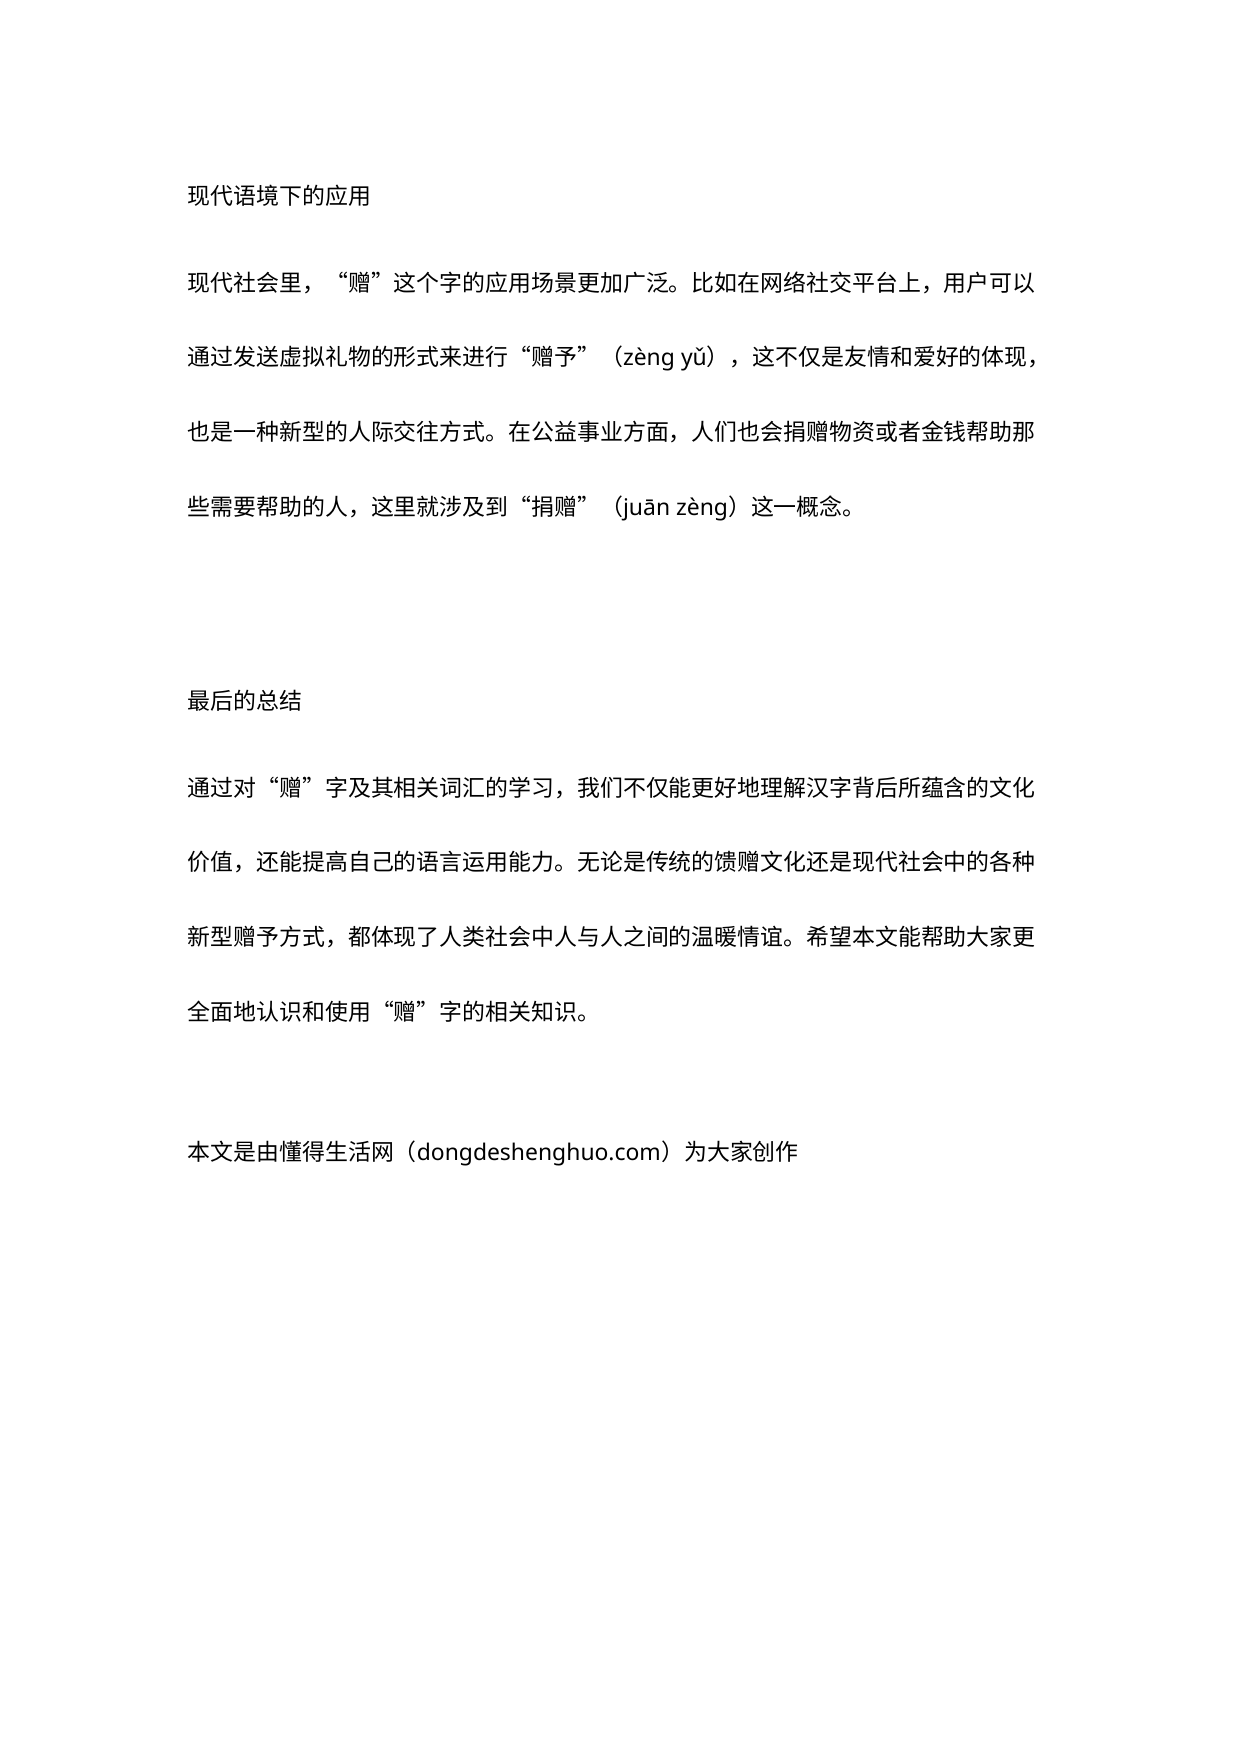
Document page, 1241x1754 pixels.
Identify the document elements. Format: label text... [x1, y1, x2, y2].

text 最后的总结 [187, 667, 1053, 732]
text 现代社会里，“赠”这个字的应用场景更加广泛。比如在网络社交平台上，用户可以通过发送虚拟礼物的形式来进行“赠予”（zèng yǔ），这不仅是友情和爱好的体现，也是一种新型的人际交往方式。在公益事业方面，人们也会捐赠物资或者金钱帮助那些需要帮助的人，这里就涉及到“捐赠”（juān zèng）这一概念。 [187, 248, 1053, 538]
text 本文是由懂得生活网（dongdeshenghuo.com）为大家创作 [187, 1118, 1053, 1183]
text 通过对“赠”字及其相关词汇的学习，我们不仅能更好地理解汉字背后所蕴含的文化价值，还能提高自己的语言运用能力。无论是传统的馈赠文化还是现代社会中的各种新型赠予方式，都体现了人类社会中人与人之间的温暖情谊。希望本文能帮助大家更全面地认识和使用“赠”字的相关知识。 [187, 753, 1053, 1043]
text 现代语境下的应用 [187, 162, 1053, 227]
